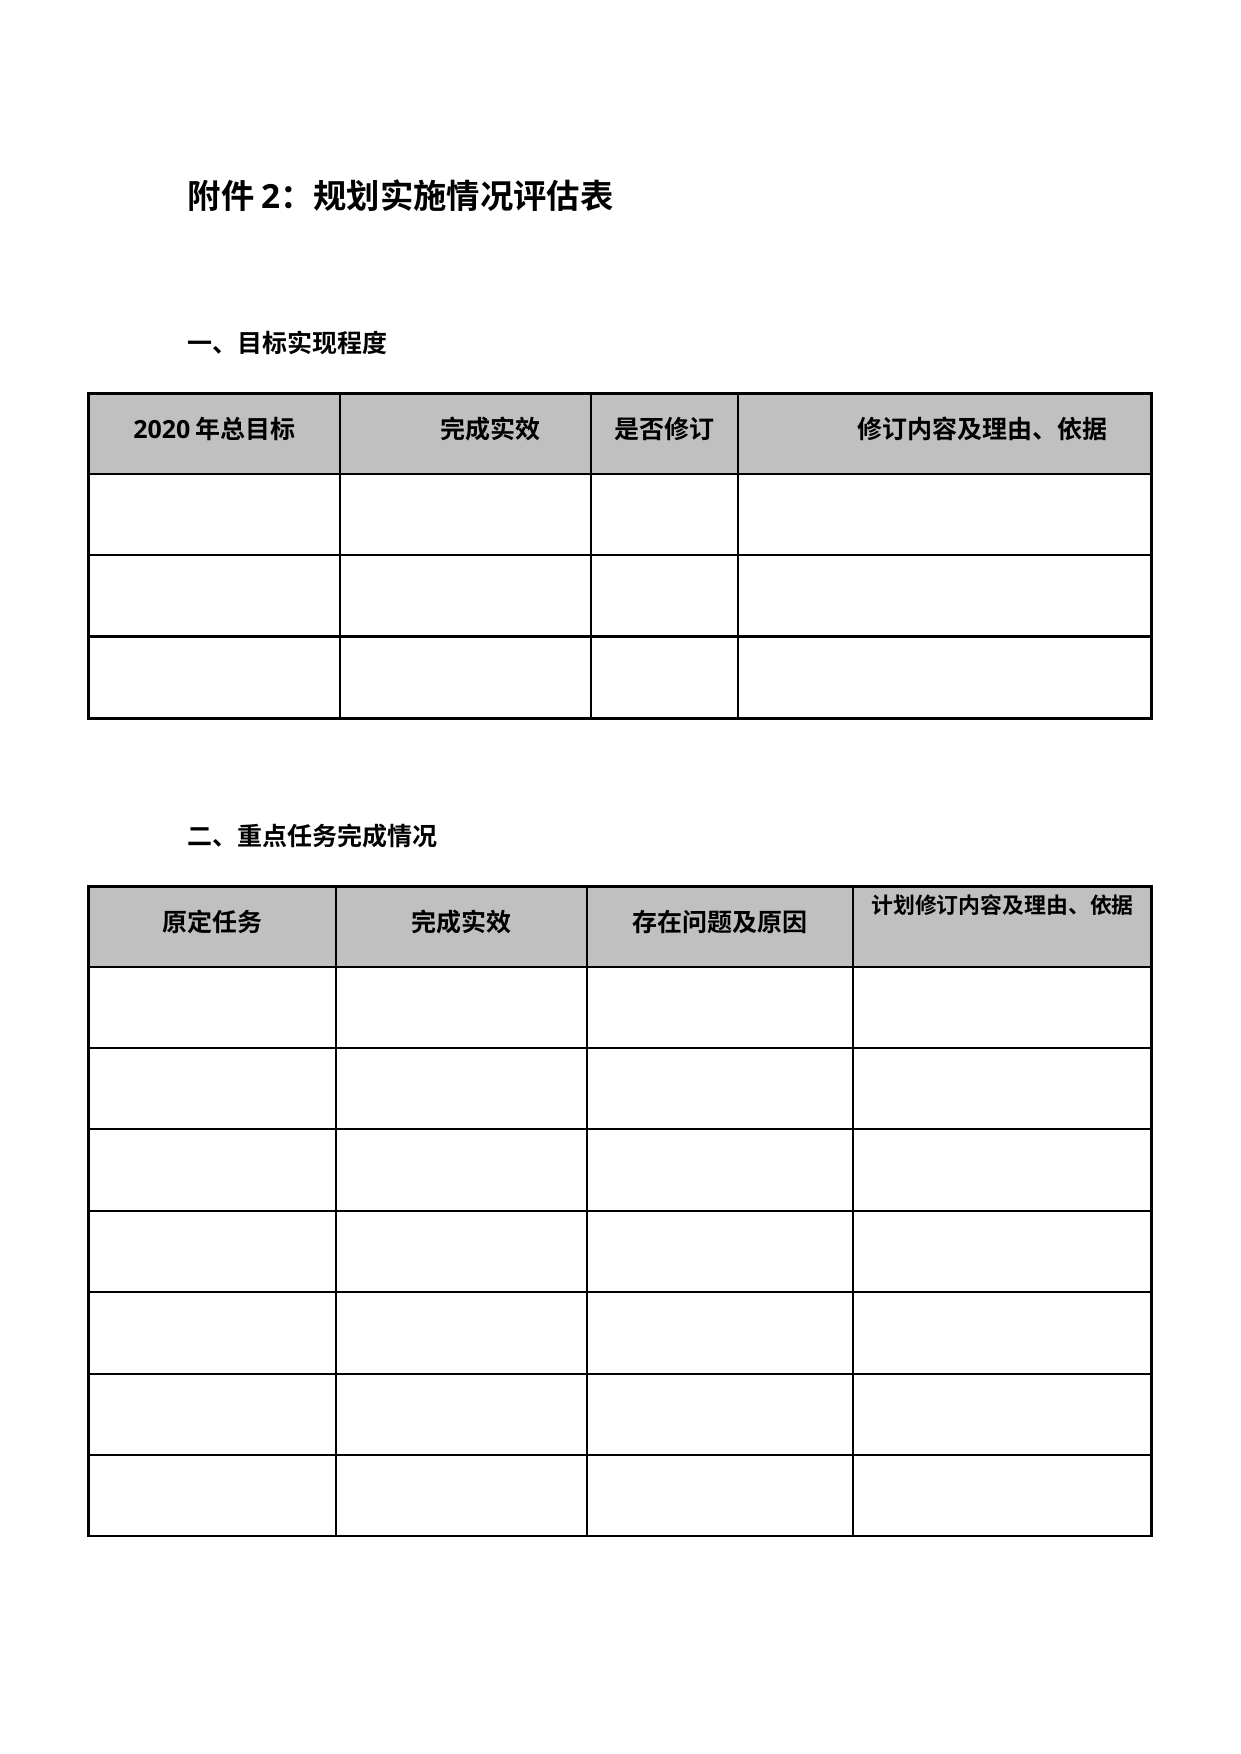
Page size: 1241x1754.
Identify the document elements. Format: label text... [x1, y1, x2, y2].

table_cell [90, 1212, 335, 1291]
table_header 完成实效 [341, 395, 590, 473]
table_cell [341, 556, 590, 635]
table_cell [588, 968, 852, 1047]
table_cell [90, 1130, 335, 1210]
table_cell [341, 475, 590, 554]
table_cell [588, 1456, 852, 1535]
table_cell [854, 1212, 1150, 1291]
table_header 原定任务 [90, 888, 335, 966]
table_cell [90, 638, 339, 717]
table_cell [90, 475, 339, 554]
table_cell [337, 1130, 586, 1210]
table_cell [90, 1049, 335, 1128]
table_cell [854, 968, 1150, 1047]
table_header 存在问题及原因 [588, 888, 852, 966]
table_cell [337, 1375, 586, 1454]
table_cell [90, 1456, 335, 1535]
table_cell [341, 638, 590, 717]
table_cell [854, 1375, 1150, 1454]
table_cell [588, 1375, 852, 1454]
table_header 修订内容及理由、依据 [739, 395, 1150, 473]
table_cell [739, 475, 1150, 554]
table_cell [337, 1212, 586, 1291]
table_cell [592, 556, 737, 635]
table_cell [337, 1049, 586, 1128]
table_cell [588, 1293, 852, 1372]
table_header 2020年总目标 [90, 395, 339, 473]
table_cell [592, 475, 737, 554]
text 二、重点任务完成情况 [187, 802, 1053, 867]
table_header 完成实效 [337, 888, 586, 966]
table_cell [90, 1375, 335, 1454]
table_cell [854, 1130, 1150, 1210]
table_cell [739, 638, 1150, 717]
table_cell [854, 1293, 1150, 1372]
table_cell [90, 968, 335, 1047]
text 一、目标实现程度 [187, 309, 1053, 374]
table_cell [854, 1456, 1150, 1535]
table_cell [592, 638, 737, 717]
table_cell [739, 556, 1150, 635]
table_cell [337, 968, 586, 1047]
table_cell [337, 1293, 586, 1372]
table_cell [337, 1456, 586, 1535]
text 附件2：规划实施情况评估表 [187, 162, 1053, 227]
table_cell [90, 1293, 335, 1372]
table_cell [588, 1130, 852, 1210]
table_cell [588, 1049, 852, 1128]
table_header 是否修订 [592, 395, 737, 473]
table_cell [588, 1212, 852, 1291]
table_cell [90, 556, 339, 635]
table_header 计划修订内容及理由、依据 [854, 888, 1150, 966]
table_cell [854, 1049, 1150, 1128]
